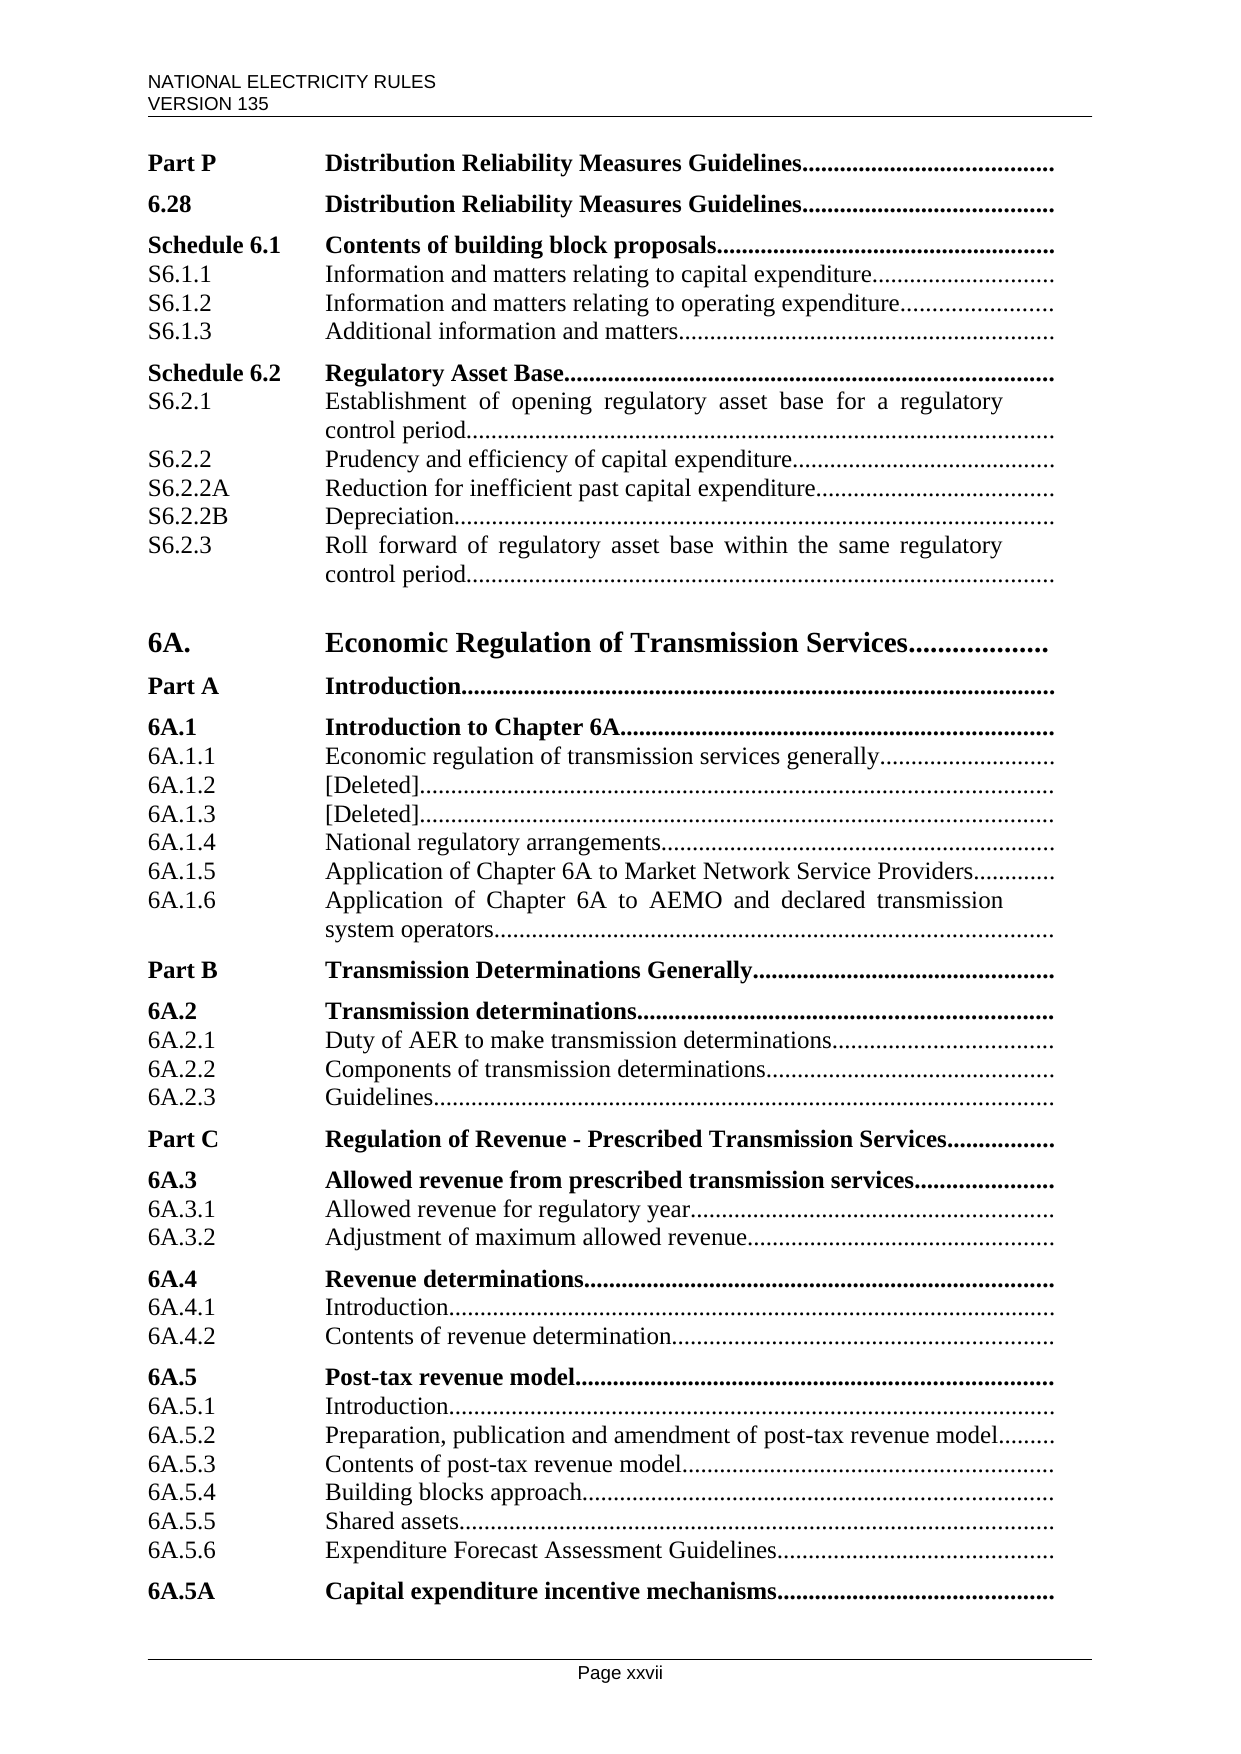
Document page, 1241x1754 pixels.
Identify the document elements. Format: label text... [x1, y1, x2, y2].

text Schedule 6.1 Contents of building block proposals 846 [148, 230, 1004, 259]
text S6.2.3 Roll forward of regulatory asset base within the same regulatory control period 857 [148, 530, 1004, 588]
text S6.1.2 Information and matters relating to operating expenditure 846 [148, 288, 1004, 316]
text 6A.5A Capital expenditure incentive mechanisms 869 [148, 1576, 1004, 1605]
text 6A.1.5 Application of Chapter 6A to Market Network Service Providers 862 [148, 856, 1004, 885]
text Part P Distribution Reliability Measures Guidelines 845 [148, 148, 1004, 176]
text Schedule 6.2 Regulatory Asset Base 850 [148, 358, 1004, 386]
text 6A.3.1 Allowed revenue for regulatory year 864 [148, 1194, 1004, 1222]
text 6A.5 Post-tax revenue model 865 [148, 1362, 1004, 1391]
text Part A Introduction 861 [148, 671, 1004, 700]
text 6A.5.6 Expenditure Forecast Assessment Guidelines 869 [148, 1535, 1004, 1564]
text 6A.4.2 Contents of revenue determination 864 [148, 1321, 1004, 1350]
text S6.2.2B Depreciation 857 [148, 501, 1004, 530]
text 6A.5.4 Building blocks approach 867 [148, 1477, 1004, 1506]
text S6.2.1 Establishment of opening regulatory asset base for a regulatory control period 850 [148, 386, 1004, 444]
text 6A. Economic Regulation of Transmission Services 861 [148, 625, 1004, 659]
text Part B Transmission Determinations Generally 863 [148, 955, 1004, 984]
text 6A.2 Transmission determinations 863 [148, 996, 1004, 1025]
text S6.2.2A Reduction for inefficient past capital expenditure 855 [148, 473, 1004, 501]
text 6A.2.3 Guidelines 863 [148, 1082, 1004, 1111]
text 6A.5.5 Shared assets 868 [148, 1506, 1004, 1535]
text 6.28 Distribution Reliability Measures Guidelines 845 [148, 189, 1004, 218]
text 6A.5.2 Preparation, publication and amendment of post-tax revenue model 866 [148, 1420, 1004, 1449]
text Part C Regulation of Revenue - Prescribed Transmission Services 864 [148, 1124, 1004, 1152]
text 6A.5.1 Introduction 865 [148, 1391, 1004, 1420]
text 6A.5.3 Contents of post-tax revenue model 866 [148, 1449, 1004, 1477]
text 6A.1.6 Application of Chapter 6A to AEMO and declared transmission system operators 862 [148, 885, 1004, 942]
text 6A.2.1 Duty of AER to make transmission determinations 863 [148, 1025, 1004, 1054]
text 6A.2.2 Components of transmission determinations 863 [148, 1054, 1004, 1082]
text 6A.4.1 Introduction 864 [148, 1292, 1004, 1321]
text 6A.1.3 [Deleted] 862 [148, 799, 1004, 827]
text 6A.1.2 [Deleted] 862 [148, 770, 1004, 799]
text S6.1.3 Additional information and matters 847 [148, 316, 1004, 345]
text 6A.3.2 Adjustment of maximum allowed revenue 864 [148, 1222, 1004, 1251]
text 6A.1.1 Economic regulation of transmission services generally 861 [148, 741, 1004, 770]
text 6A.1 Introduction to Chapter 6A 861 [148, 712, 1004, 741]
text S6.1.1 Information and matters relating to capital expenditure 846 [148, 259, 1004, 288]
text S6.2.2 Prudency and efficiency of capital expenditure 854 [148, 444, 1004, 473]
text 6A.4 Revenue determinations 864 [148, 1264, 1004, 1292]
text 6A.3 Allowed revenue from prescribed transmission services 864 [148, 1165, 1004, 1194]
text 6A.1.4 National regulatory arrangements 862 [148, 827, 1004, 856]
